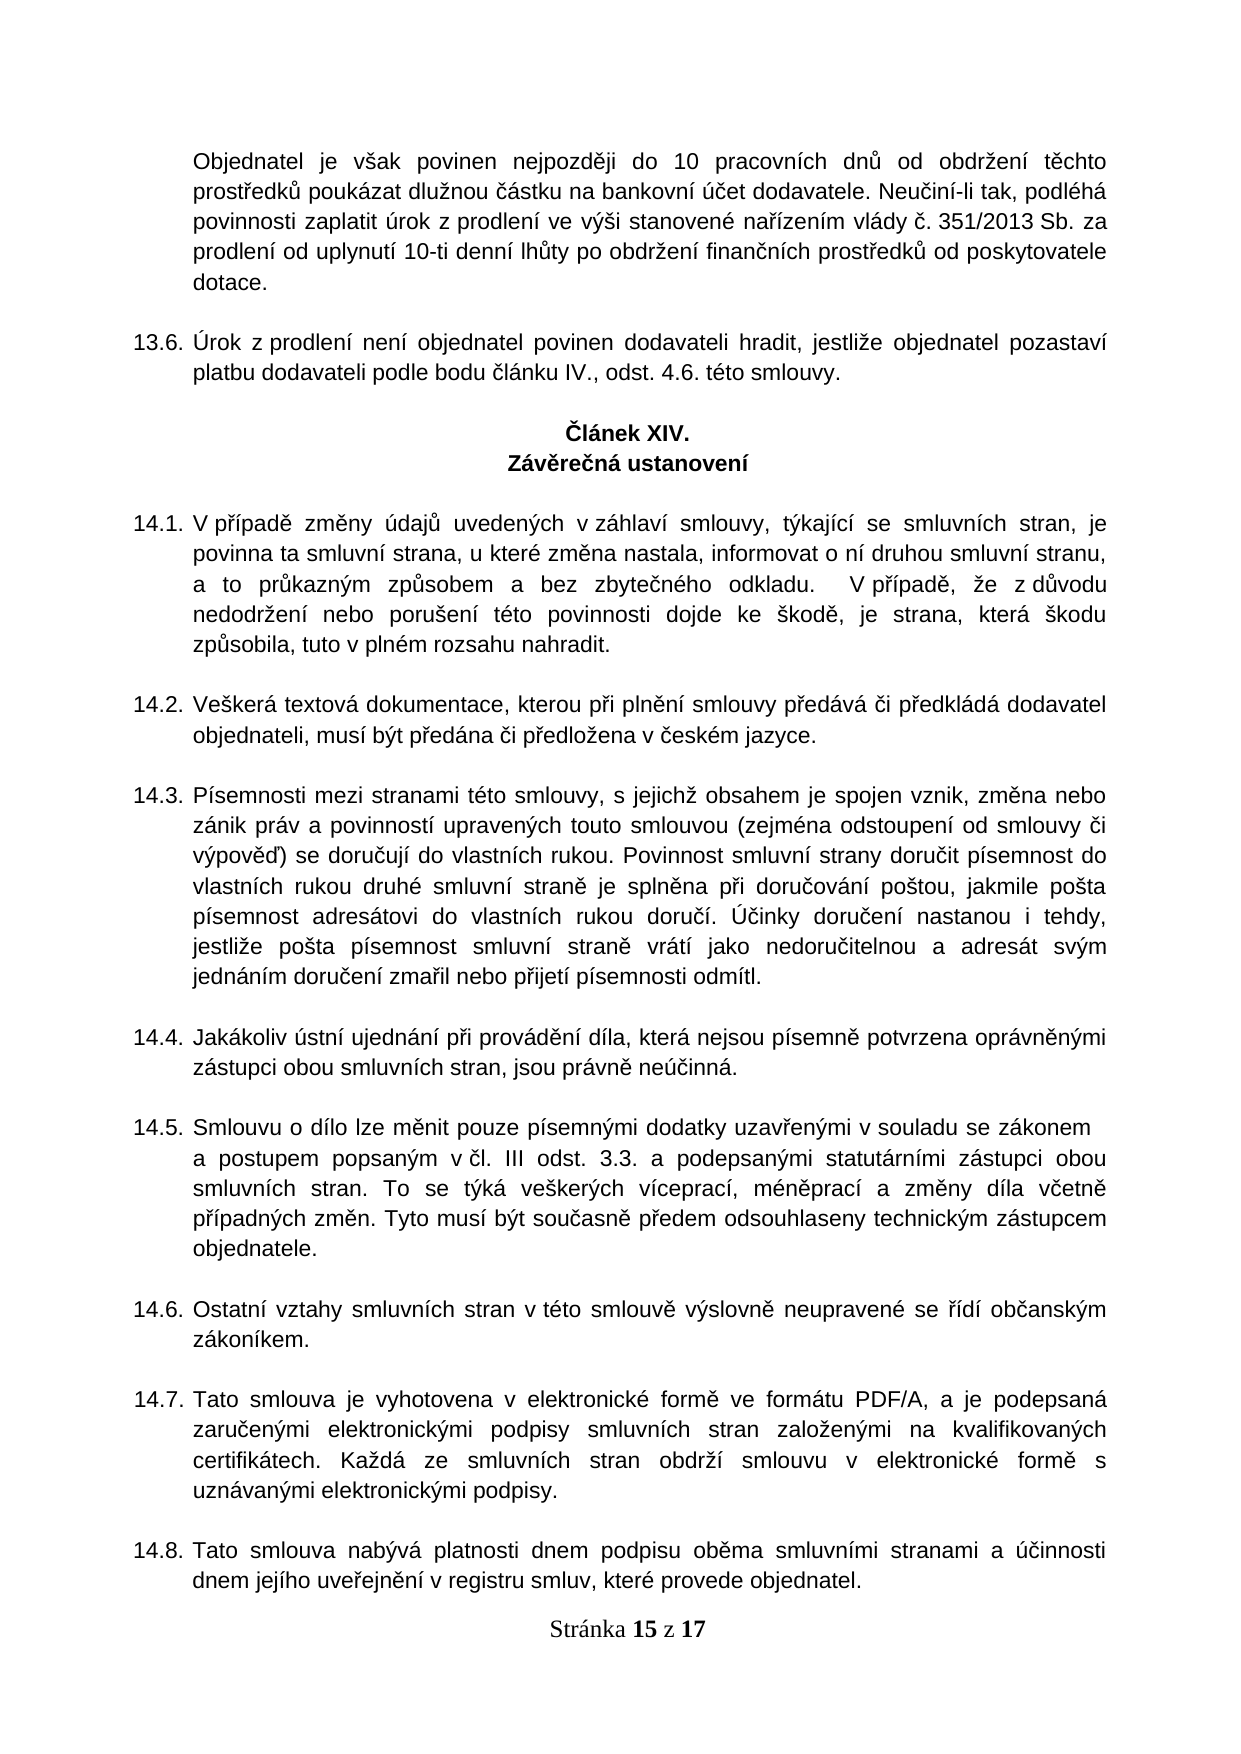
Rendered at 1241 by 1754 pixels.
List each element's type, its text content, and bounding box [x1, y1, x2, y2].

list Ostatní vztahy smluvních stran v této smlouvě výslovně neupravené se řídí občanským zákoníkem. [133, 1296, 1107, 1352]
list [118, 148, 1107, 295]
list V případě změny údajů uvedených v záhlaví smlouvy, týkající se smluvních stran, je povinna ta smluvní strana, u které změna nastala, informovat o ní druhou smluvní stranu, a to průkazným způsobem a bez zbytečného odkladu. V případě, že z důvodu nedodržení nebo porušení této povinnosti dojde ke škodě, je strana, která škodu způsobila, tuto v plném rozsahu nahradit. [133, 510, 1107, 657]
list Veškerá textová dokumentace, kterou při plnění smlouvy předává či předkládá dodavatel objednateli, musí být předána či předložena v českém jazyce. [133, 691, 1107, 748]
text Závěrečná ustanovení [148, 450, 1107, 476]
list Písemnosti mezi stranami této smlouvy, s jejichž obsahem je spojen vznik, změna nebo zánik práv a povinností upravených touto smlouvou (zejména odstoupení od smlouvy či výpověď) se doručují do vlastních rukou. Povinnost smluvní strany doručit písemnost do vlastních rukou druhé smluvní straně je splněna při doručování poštou, jakmile pošta písemnost adresátovi do vlastních rukou doručí. Účinky doručení nastanou i tehdy, jestliže pošta písemnost smluvní straně vrátí jako nedoručitelnou a adresát svým jednáním doručení zmařil nebo přijetí písemnosti odmítl. [133, 782, 1107, 990]
text Článek XIV. [148, 419, 1107, 446]
list Tato smlouva je vyhotovena v elektronické formě ve formátu PDF/A, a je podepsaná zaručenými elektronickými podpisy smluvních stran založenými na kvalifikovaných certifikátech. Každá ze smluvních stran obdrží smlouvu v elektronické formě s uznávanými elektronickými podpisy. [133, 1386, 1107, 1503]
list Tato smlouva nabývá platnosti dnem podpisu oběma smluvními stranami a účinnosti dnem jejího uveřejnění v registru smluv, které provede objednatel. [133, 1537, 1107, 1594]
list Úrok z prodlení není objednatel povinen dodavateli hradit, jestliže objednatel pozastaví platbu dodavateli podle bodu článku IV., odst. 4.6. této smlouvy. [133, 329, 1107, 386]
list Jakákoliv ústní ujednání při provádění díla, která nejsou písemně potvrzena oprávněnými zástupci obou smluvních stran, jsou právně neúčinná. [133, 1024, 1107, 1080]
list Smlouvu o dílo lze měnit pouze písemnými dodatky uzavřenými v souladu se zákonem a postupem popsaným v čl. III odst. 3.3. a podepsanými statutárními zástupci obou smluvních stran. To se týká veškerých víceprací, méněprací a změny díla včetně případných změn. Tyto musí být současně předem odsouhlaseny technickým zástupcem objednatele. [133, 1114, 1107, 1262]
